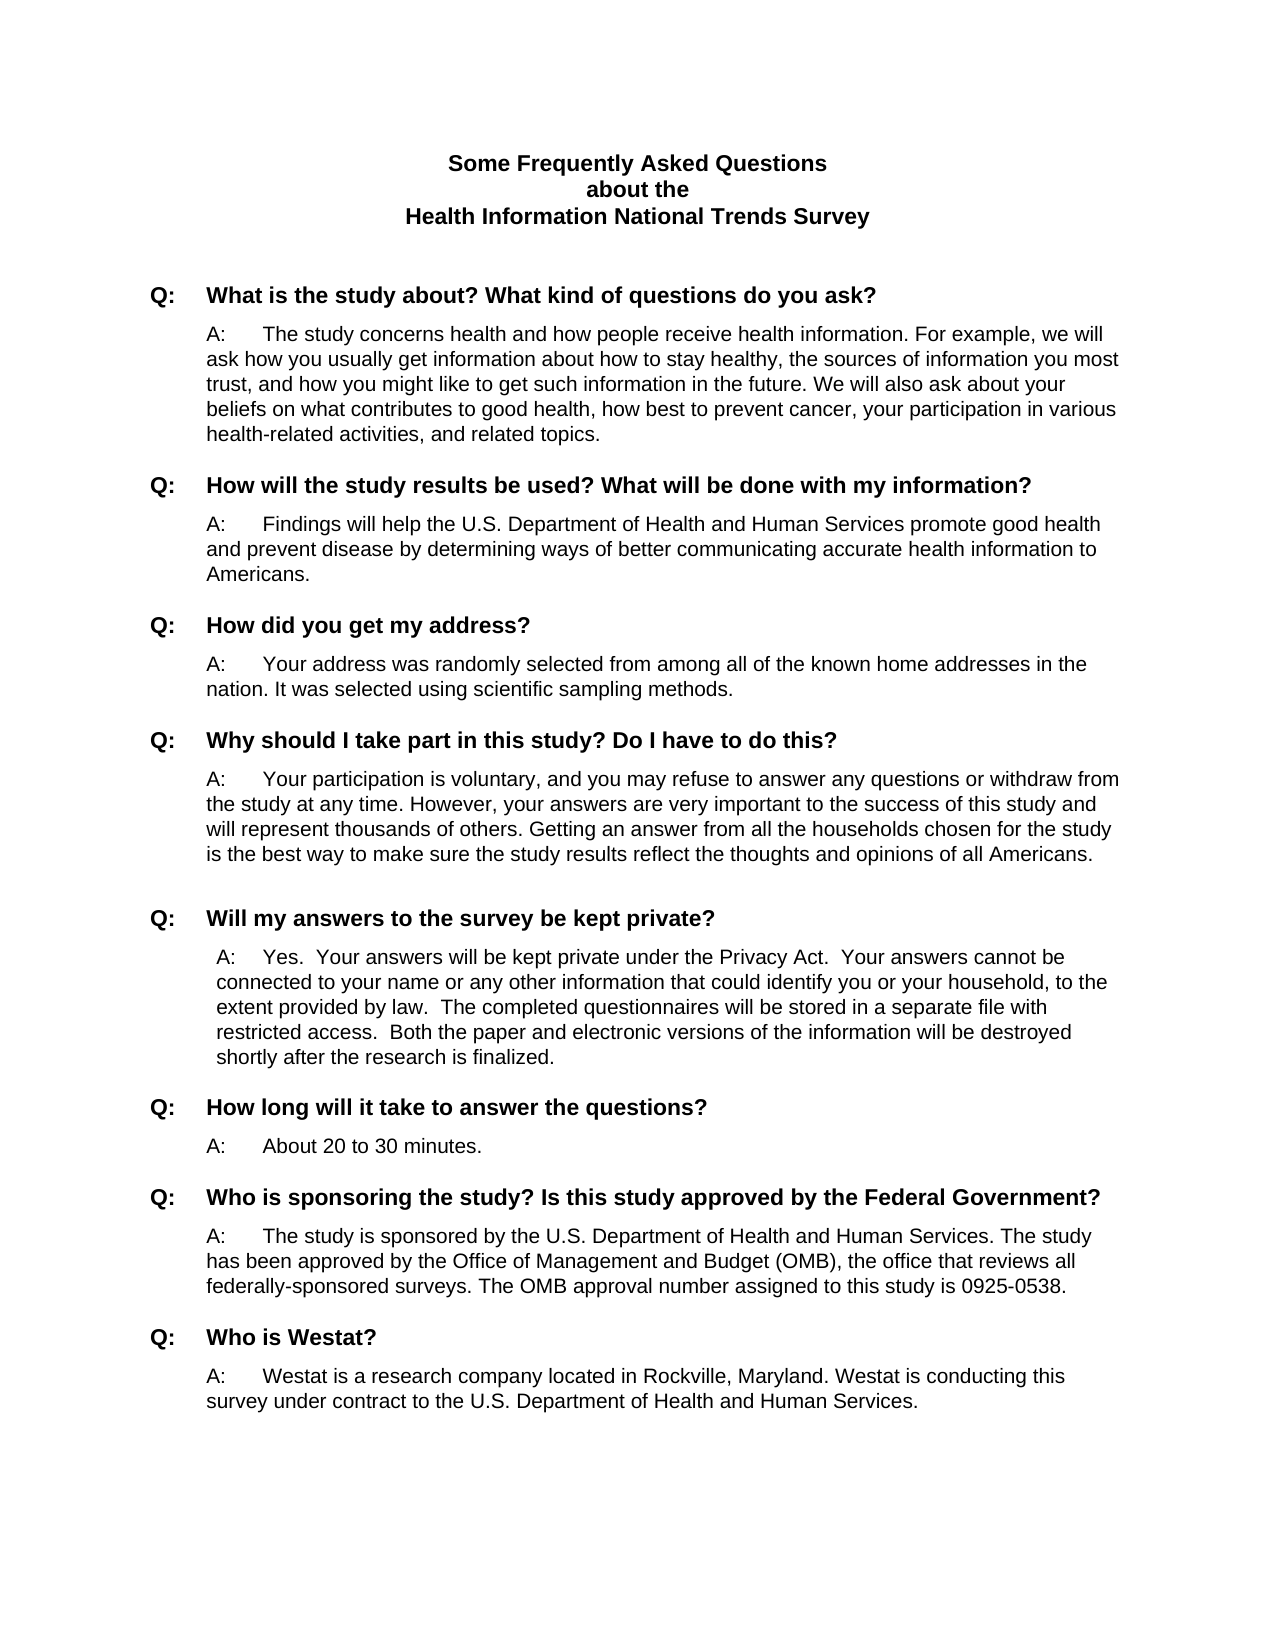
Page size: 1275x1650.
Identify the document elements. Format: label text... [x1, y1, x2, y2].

text Q: How long will it take to answer the questions? [150, 1094, 1125, 1120]
list A: The study is sponsored by the U.S. Department of Health and Human Services. The study has been approved by the Office of Management and Budget (OMB), the office that reviews all federally-sponsored surveys. The OMB approval number assigned to this study is 0925-0538. [206, 1223, 1125, 1298]
text Q: Why should I take part in this study? Do I have to do this? [150, 727, 1125, 754]
text Q: Who is sponsoring the study? Is this study approved by the Federal Government? [150, 1184, 1125, 1211]
text Some Frequently Asked Questions [150, 150, 1125, 176]
text Q: What is the study about? What kind of questions do you ask? [150, 282, 1125, 308]
text Q: How will the study results be used? What will be done with my information? [150, 472, 1125, 498]
list A: About 20 to 30 minutes. [206, 1133, 1125, 1158]
text Q: Who is Westat? [150, 1324, 1125, 1351]
text Health Information National Trends Survey [150, 203, 1125, 229]
list A: Your participation is voluntary, and you may refuse to answer any questions or withdraw from the study at any time. However, your answers are very important to the success of this study and will represent thousands of others. Getting an answer from all the households chosen for the study is the best way to make sure the study results reflect the thoughts and opinions of all Americans. [206, 766, 1125, 866]
text Q: Will my answers to the survey be kept private? [150, 905, 1125, 931]
list A: The study concerns health and how people receive health information. For example, we will ask how you usually get information about how to stay healthy, the sources of information you most trust, and how you might like to get such information in the future. We will also ask about your beliefs on what contributes to good health, how best to prevent cancer, your participation in various health-related activities, and related topics. [206, 321, 1125, 446]
list A: Yes. Your answers will be kept private under the Privacy Act. Your answers cannot be connected to your name or any other information that could identify you or your household, to the extent provided by law. The completed questionnaires will be stored in a separate file with restricted access. Both the paper and electronic versions of the information will be destroyed shortly after the research is finalized. [216, 944, 1125, 1069]
text Q: How did you get my address? [150, 612, 1125, 638]
text about the [150, 176, 1125, 203]
list A: Your address was randomly selected from among all of the known home addresses in the nation. It was selected using scientific sampling methods. [206, 651, 1125, 701]
list A: Westat is a research company located in Rockville, Maryland. Westat is conducting this survey under contract to the U.S. Department of Health and Human Services. [206, 1363, 1125, 1413]
list A: Findings will help the U.S. Department of Health and Human Services promote good health and prevent disease by determining ways of better communicating accurate health information to Americans. [206, 511, 1125, 586]
